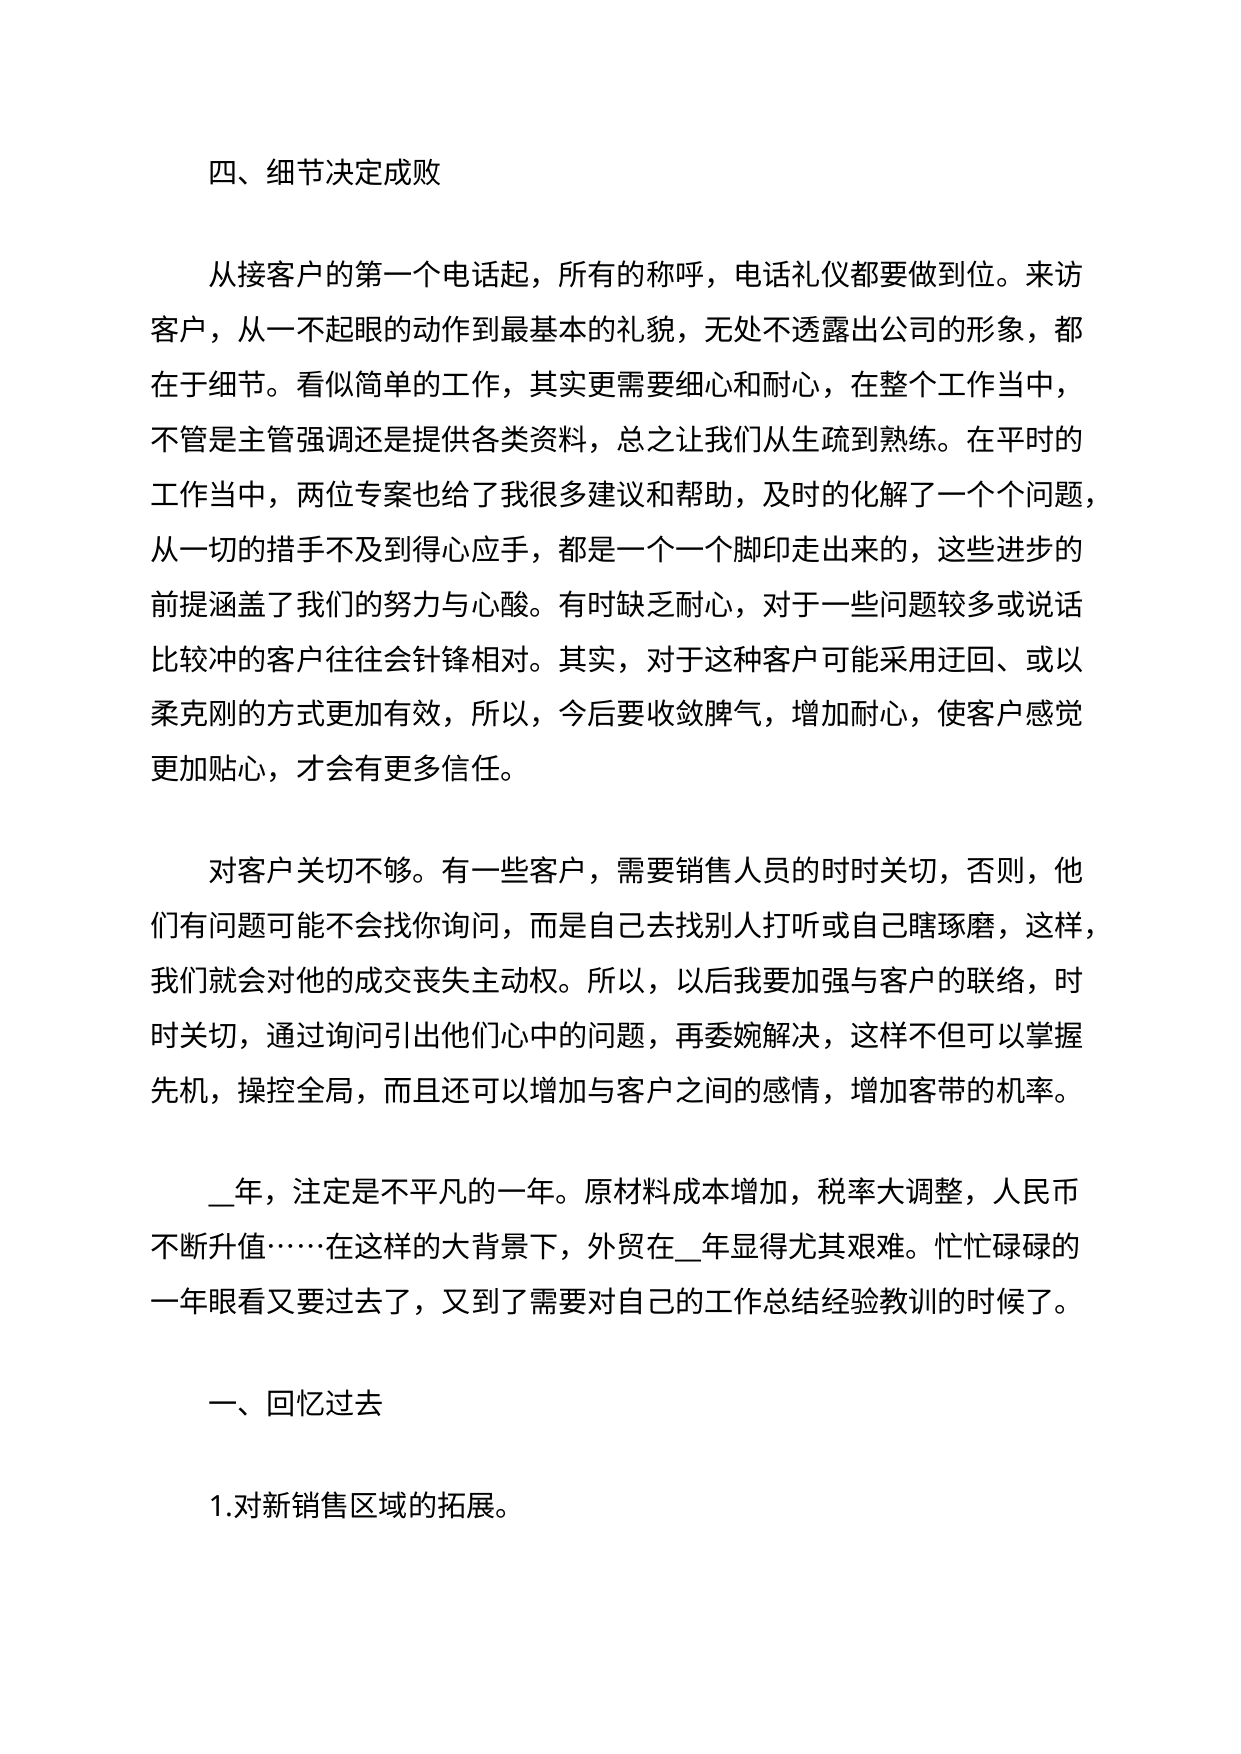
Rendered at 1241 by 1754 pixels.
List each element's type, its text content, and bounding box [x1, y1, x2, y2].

text __年，注定是不平凡的一年。原材料成本增加，税率大调整，人民币不断升值……在这样的大背景下，外贸在__年显得尤其艰难。忙忙碌碌的一年眼看又要过去了，又到了需要对自己的工作总结经验教训的时候了。 [150, 1169, 1090, 1321]
text 对客户关切不够。有一些客户，需要销售人员的时时关切，否则，他们有问题可能不会找你询问，而是自己去找别人打听或自己瞎琢磨，这样，我们就会对他的成交丧失主动权。所以，以后我要加强与客户的联络，时时关切，通过询问引出他们心中的问题，再委婉解决，这样不但可以掌握先机，操控全局，而且还可以增加与客户之间的感情，增加客带的机率。 [150, 848, 1090, 1109]
text 四、细节决定成败 [150, 150, 1090, 192]
text 一、回忆过去 [150, 1381, 1090, 1423]
text 1.对新销售区域的拓展。 [150, 1482, 1090, 1525]
text 从接客户的第一个电话起，所有的称呼，电话礼仪都要做到位。来访客户，从一不起眼的动作到最基本的礼貌，无处不透露出公司的形象，都在于细节。看似简单的工作，其实更需要细心和耐心，在整个工作当中，不管是主管强调还是提供各类资料，总之让我们从生疏到熟练。在平时的工作当中，两位专案也给了我很多建议和帮助，及时的化解了一个个问题，从一切的措手不及到得心应手，都是一个一个脚印走出来的，这些进步的前提涵盖了我们的努力与心酸。有时缺乏耐心，对于一些问题较多或说话比较冲的客户往往会针锋相对。其实，对于这种客户可能采用迂回、或以柔克刚的方式更加有效，所以，今后要收敛脾气，增加耐心，使客户感觉更加贴心，才会有更多信任。 [150, 252, 1090, 788]
